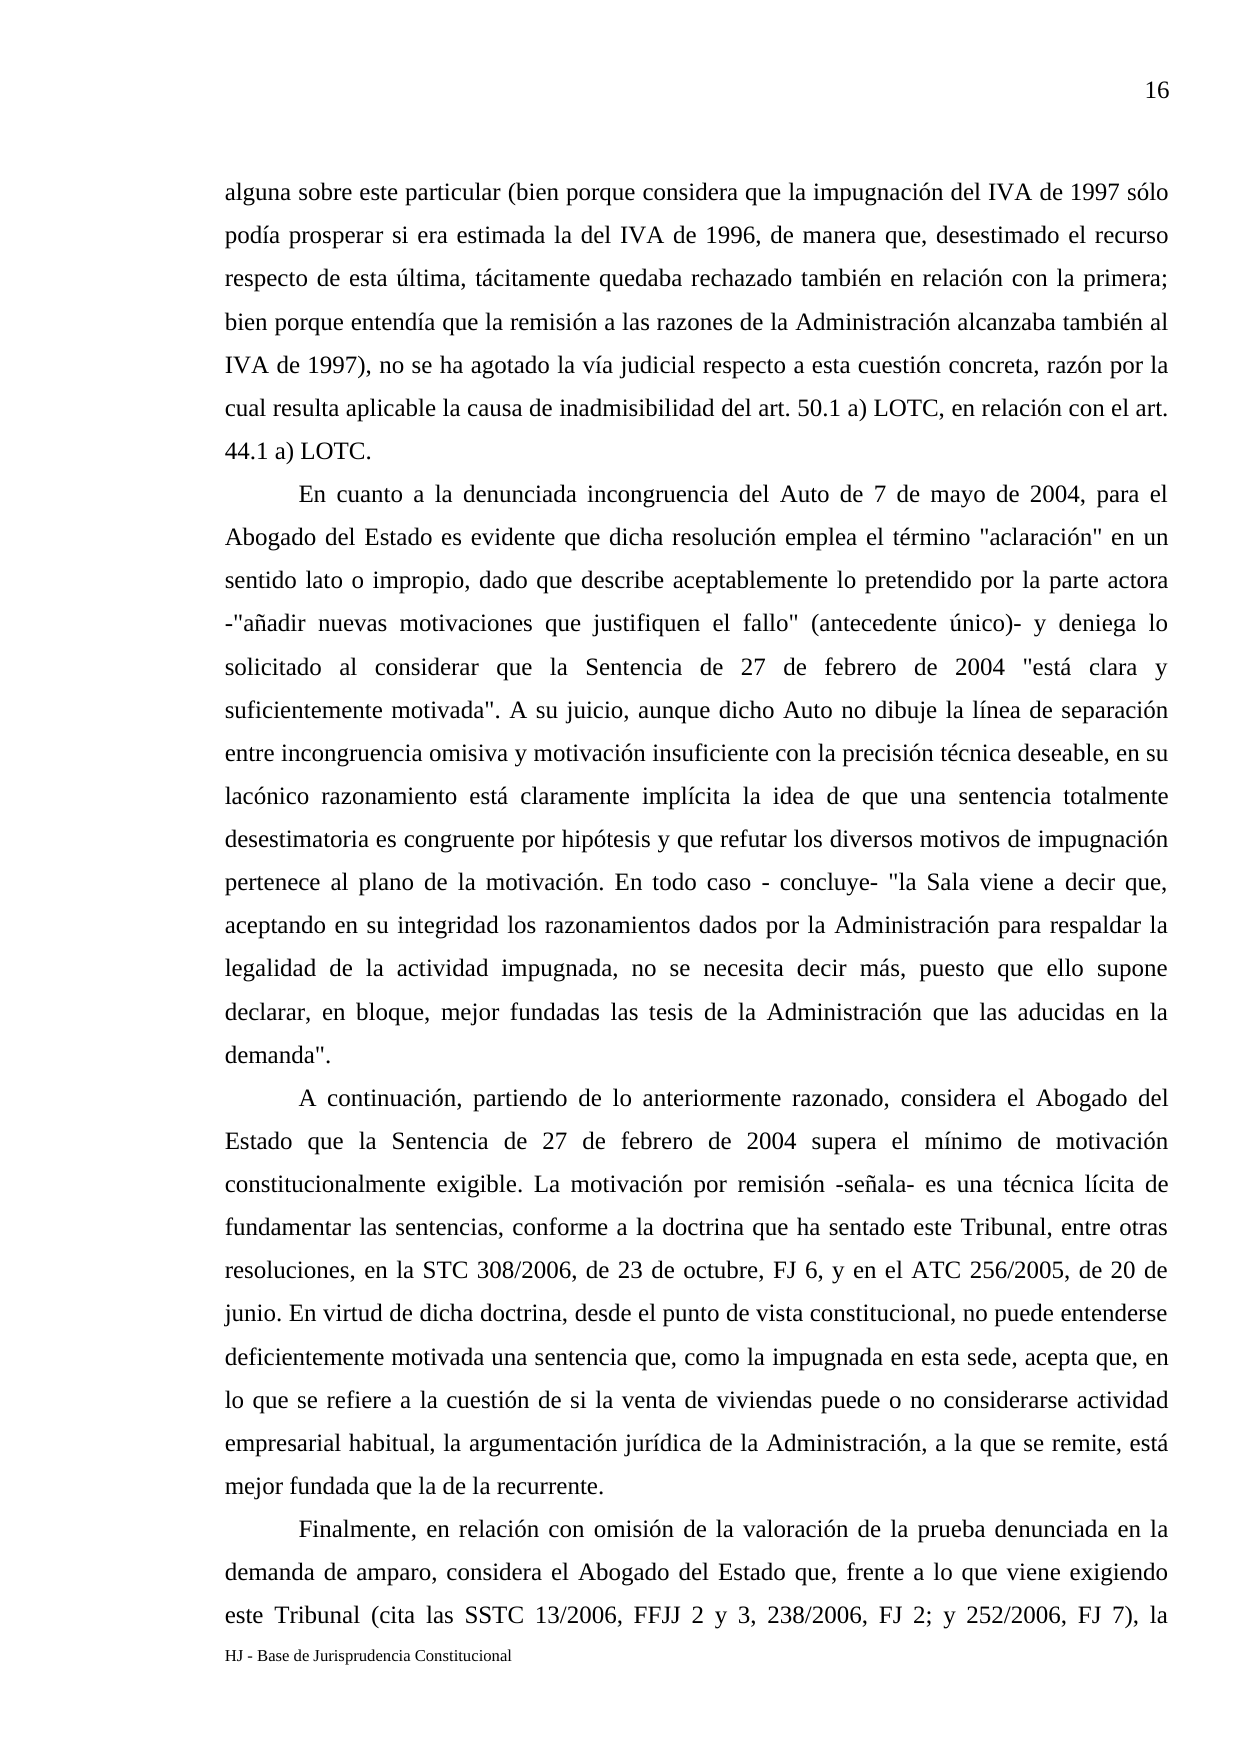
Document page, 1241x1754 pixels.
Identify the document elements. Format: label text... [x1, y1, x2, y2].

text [224, 1514, 1169, 1629]
text En cuanto a la denunciada incongruencia del Auto de 7 de mayo de 2004, para el Abogado del Estado es evidente que dicha resolución emplea el término "aclaración" en un sentido lato o impropio, dado que describe aceptablemente lo pretendido por la parte actora -"añadir nuevas motivaciones que justifiquen el fallo" (antecedente único)- y deniega lo solicitado al considerar que la Sentencia de 27 de febrero de 2004 "está clara y suficientemente motivada". A su juicio, aunque dicho Auto no dibuje la línea de separación entre incongruencia omisiva y motivación insuficiente con la precisión técnica deseable, en su lacónico razonamiento está claramente implícita la idea de que una sentencia totalmente desestimatoria es congruente por hipótesis y que refutar los diversos motivos de impugnación pertenece al plano de la motivación. En todo caso - concluye- "la Sala viene a decir que, aceptando en su integridad los razonamientos dados por la Administración para respaldar la legalidad de la actividad impugnada, no se necesita decir más, puesto que ello supone declarar, en bloque, mejor fundadas las tesis de la Administración que las aducidas en la demanda". [224, 479, 1169, 1068]
text A continuación, partiendo de lo anteriormente razonado, considera el Abogado del Estado que la Sentencia de 27 de febrero de 2004 supera el mínimo de motivación constitucionalmente exigible. La motivación por remisión -señala- es una técnica lícita de fundamentar las sentencias, conforme a la doctrina que ha sentado este Tribunal, entre otras resoluciones, en la STC 308/2006, de 23 de octubre, FJ 6, y en el ATC 256/2005, de 20 de junio. En virtud de dicha doctrina, desde el punto de vista constitucional, no puede entenderse deficientemente motivada una sentencia que, como la impugnada en esta sede, acepta que, en lo que se refiere a la cuestión de si la venta de viviendas puede o no considerarse actividad empresarial habitual, la argumentación jurídica de la Administración, a la que se remite, está mejor fundada que la de la recurrente. [224, 1083, 1169, 1500]
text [224, 177, 1169, 465]
